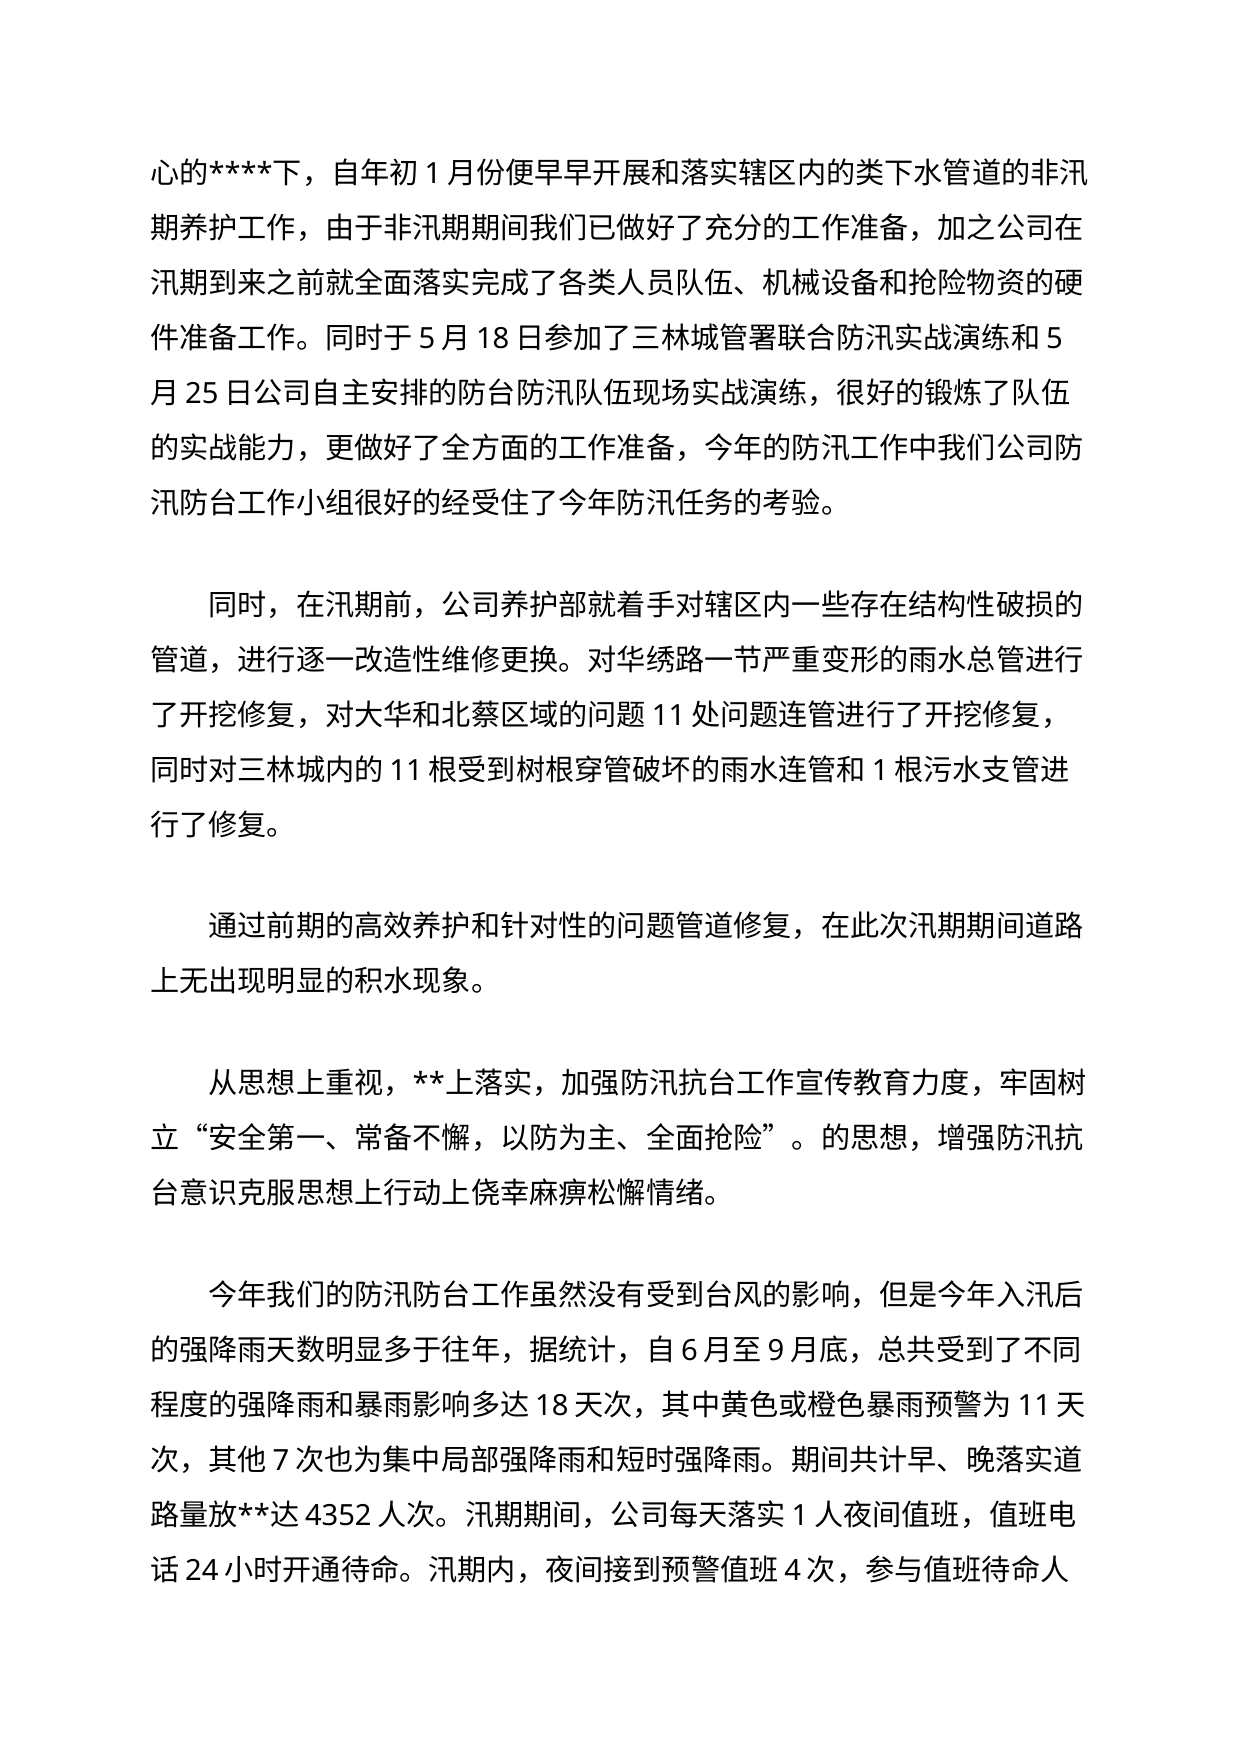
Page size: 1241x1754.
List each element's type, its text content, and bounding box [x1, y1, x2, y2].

text 同时，在汛期前，公司养护部就着手对辖区内一些存在结构性破损的管道，进行逐一改造性维修更换。对华绣路一节严重变形的雨水总管进行了开挖修复，对大华和北蔡区域的问题11处问题连管进行了开挖修复，同时对三林城内的11根受到树根穿管破坏的雨水连管和1根污水支管进行了修复。 [150, 581, 1090, 843]
text 通过前期的高效养护和针对性的问题管道修复，在此次汛期期间道路上无出现明显的积水现象。 [150, 903, 1090, 1000]
text 从思想上重视，**上落实，加强防汛抗台工作宣传教育力度，牢固树立“安全第一、常备不懈，以防为主、全面抢险”。的思想，增强防汛抗台意识克服思想上行动上侥幸麻痹松懈情绪。 [150, 1060, 1090, 1212]
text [150, 150, 1090, 522]
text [150, 1271, 1090, 1589]
